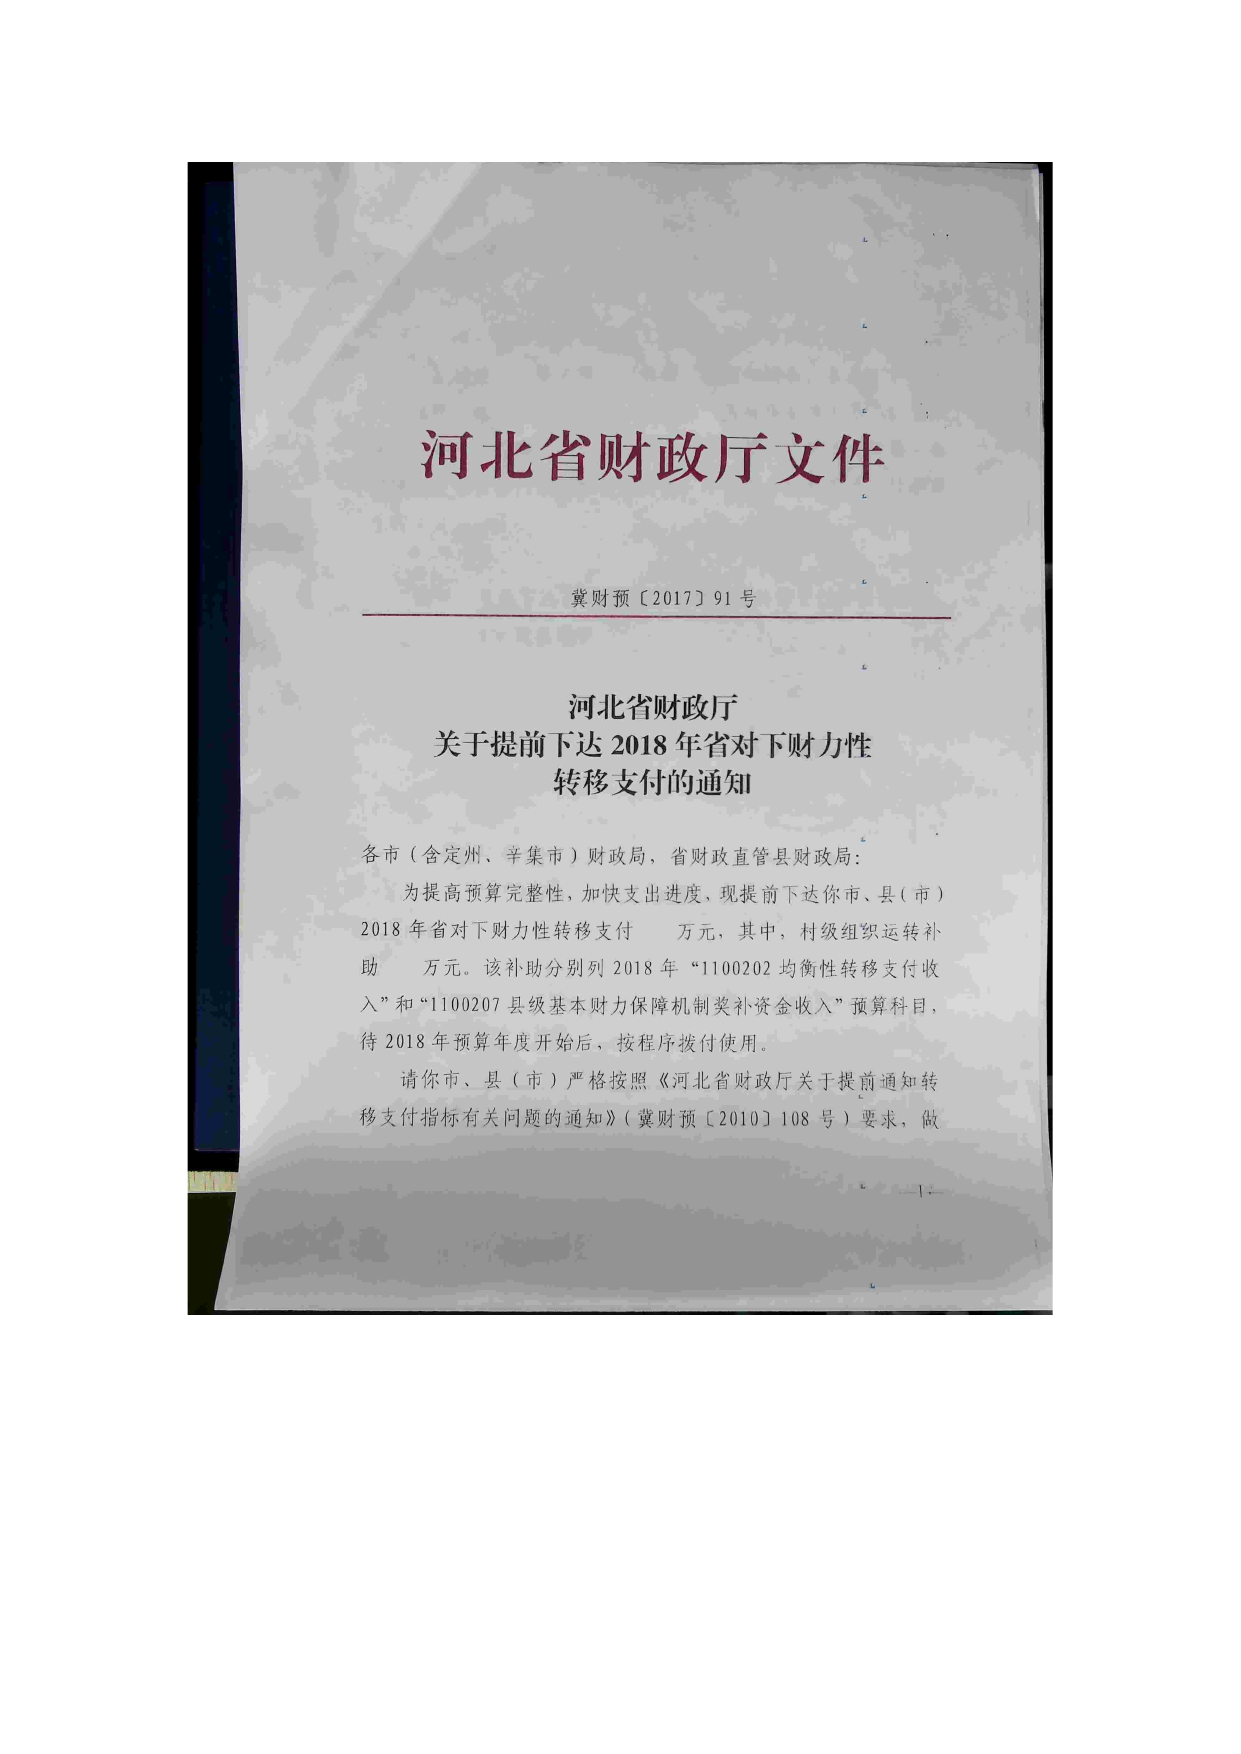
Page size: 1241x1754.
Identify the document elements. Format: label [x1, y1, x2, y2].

picture [187, 162, 1053, 1315]
